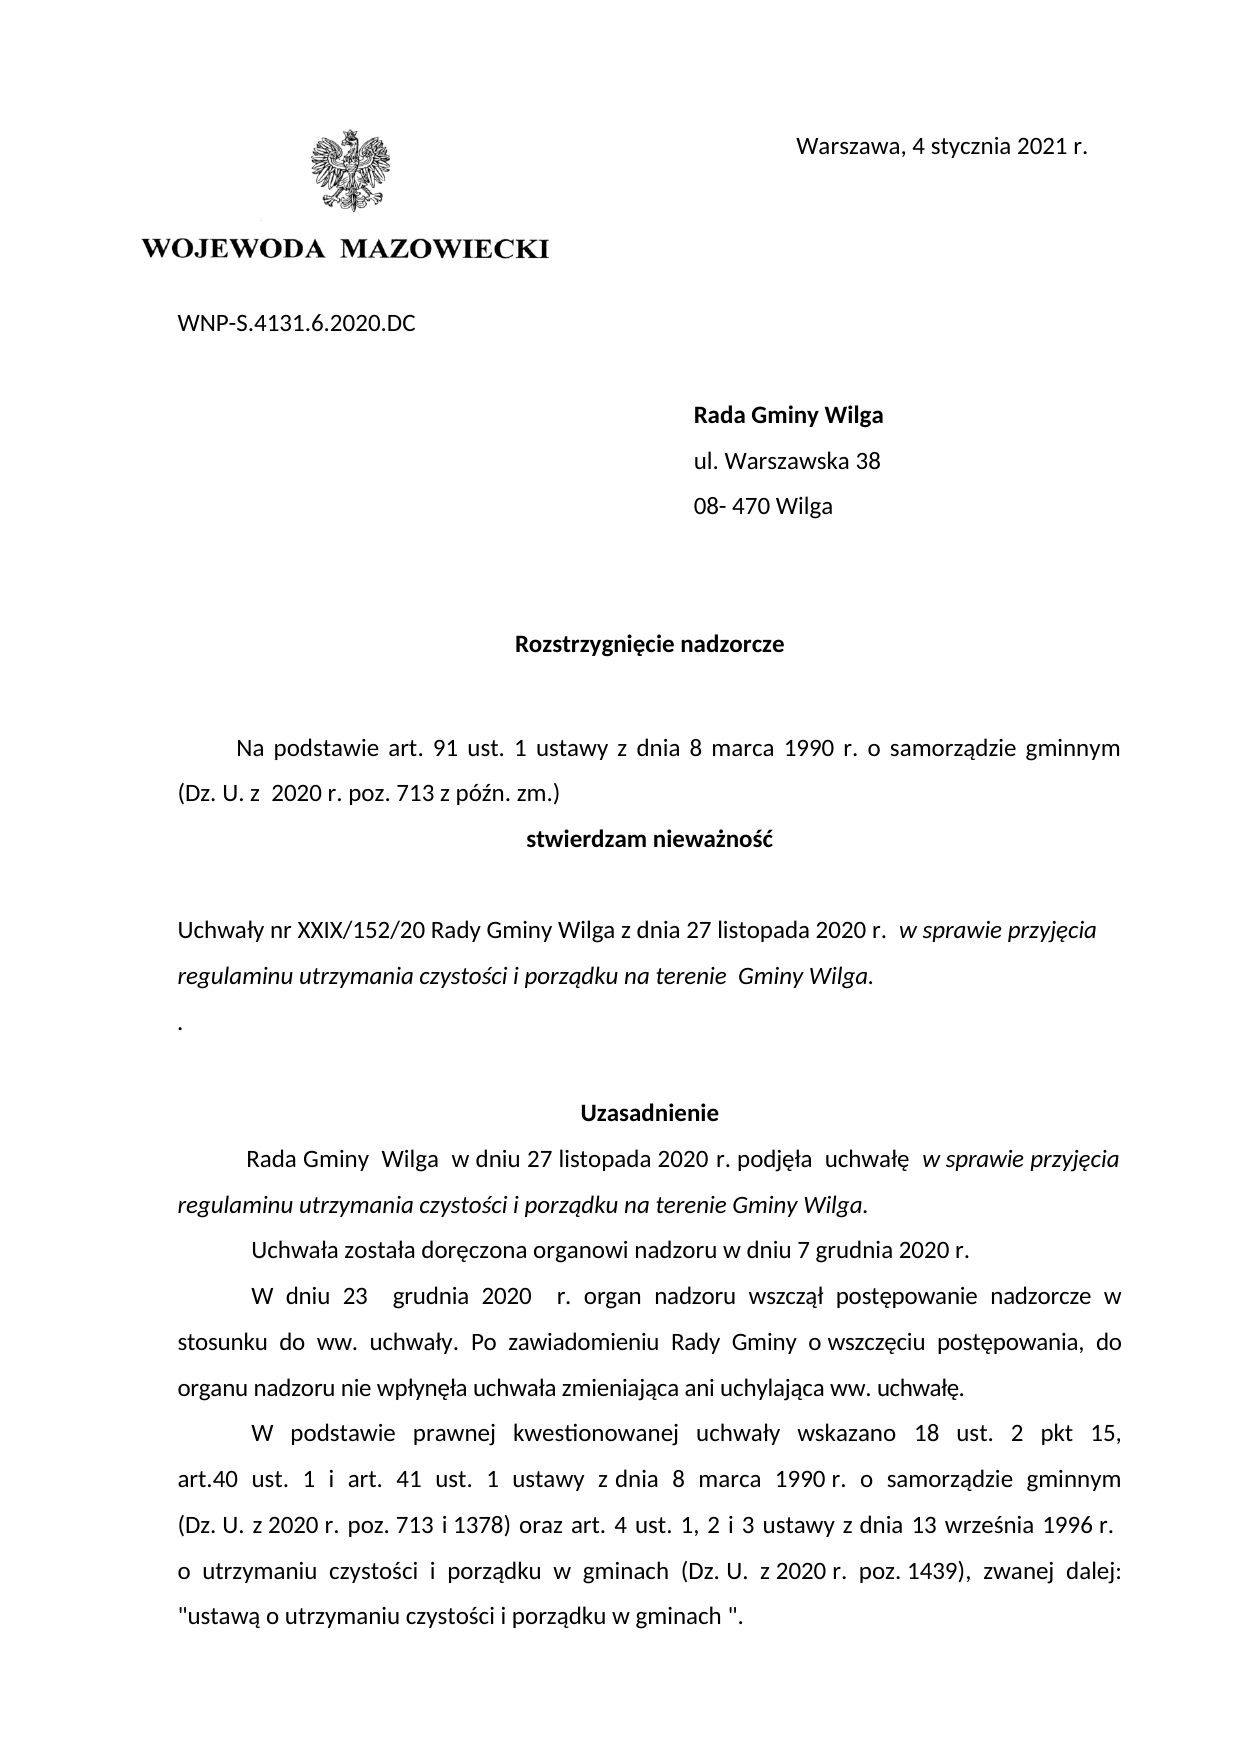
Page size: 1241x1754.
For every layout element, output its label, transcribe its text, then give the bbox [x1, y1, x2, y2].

text Na podstawie art. 91 ust. 1 ustawy z dnia 8 marca 1990 r. o samorządzie gminnym (Dz. U. z 2020 r. poz. 713 z późn. zm.) [177, 732, 1122, 808]
text Rada Gminy Wilga [619, 399, 1122, 429]
text Uchwały nr XXIX/152/20 Rady Gminy Wilga z dnia 27 listopada 2020 r. w sprawie przyjęcia regulaminu utrzymania czystości i porządku na terenie Gminy Wilga. . [177, 914, 1122, 1037]
text WNP-S.4131.6.2020.DC [177, 308, 1122, 338]
text Warszawa, 4 stycznia 2021 r. [768, 130, 1122, 160]
text Rada Gminy Wilga w dniu 27 listopada 2020 r. podjęła uchwałę w sprawie przyjęcia regulaminu utrzymania czystości i porządku na terenie Gminy Wilga. [177, 1143, 1122, 1219]
picture [139, 127, 553, 263]
text Uzasadnienie [177, 1097, 1122, 1128]
text 08- 470 Wilga [619, 491, 1122, 521]
text Uchwała została doręczona organowi nadzoru w dniu 7 grudnia 2020 r. [177, 1235, 1122, 1265]
text W podstawie prawnej kwestionowanej uchwały wskazano 18 ust. 2 pkt 15, art.40 ust. 1 i art. 41 ust. 1 ustawy z dnia 8 marca 1990 r. o samorządzie gminnym (Dz. U. z 2020 r. poz. 713 i 1378) oraz art. 4 ust. 1, 2 i 3 ustawy z dnia 13 września 1996 r. o utrzymaniu czystości i porządku w gminach (Dz. U. z 2020 r. poz. 1439), zwanej dalej: "ustawą o utrzymaniu czystości i porządku w gminach ". [177, 1418, 1122, 1631]
text ul. Warszawska 38 [619, 445, 1122, 475]
text W dniu 23 grudnia 2020 r. organ nadzoru wszczął postępowanie nadzorcze w stosunku do ww. uchwały. Po zawiadomieniu Rady Gminy o wszczęciu postępowania, do organu nadzoru nie wpłynęła uchwała zmieniająca ani uchylająca ww. uchwałę. [177, 1280, 1122, 1402]
text Rozstrzygnięcie nadzorcze [177, 628, 1122, 658]
text stwierdzam nieważność [177, 823, 1122, 854]
